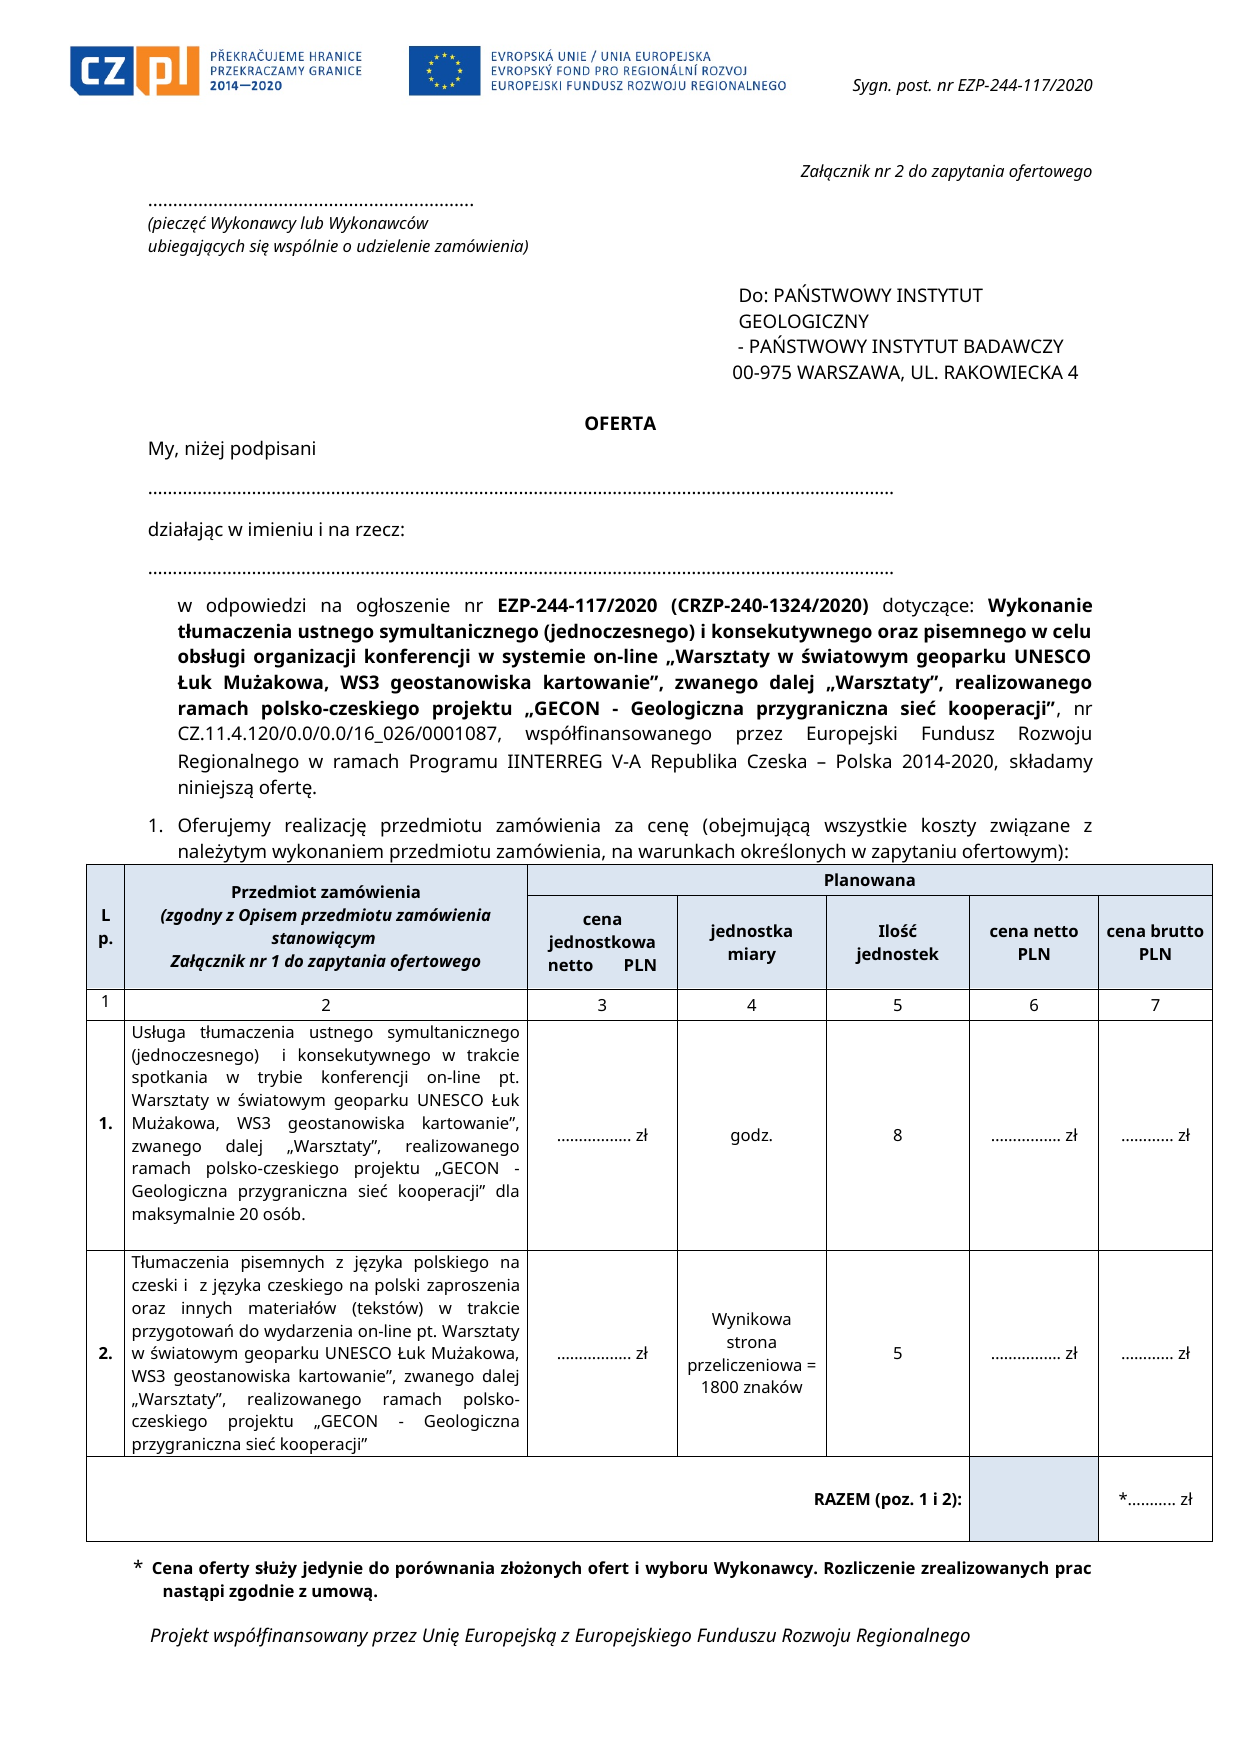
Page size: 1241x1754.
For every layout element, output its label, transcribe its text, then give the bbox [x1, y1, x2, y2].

table_header Lp. [87, 865, 124, 988]
table_cell cena brutto PLN [1099, 896, 1212, 988]
text (pieczęć Wykonawcy lub Wykonawców [148, 212, 1093, 234]
text Do: PAŃSTWOWY INSTYTUT GEOLOGICZNY [738, 283, 1093, 334]
text w odpowiedzi na ogłoszenie nr EZP-244-117/2020 (CRZP-240-1324/2020) dotyczące: Wykonanie tłumaczenia ustnego symultanicznego (jednoczesnego) i konsekutywnego oraz pisemnego w celu obsługi organizacji konferencji w systemie on-line „Warsztaty w światowym geoparku UNESCO Łuk Mużakowa, WS3 geostanowiska kartowanie”, zwanego dalej „Warsztaty”, realizowanego ramach polsko-czeskiego projektu „GECON - Geologiczna przygraniczna sieć kooperacji”, nr CZ.11.4.120/0.0/0.0/16_026/0001087, współfinansowanego przez Europejski Fundusz Rozwoju Regionalnego w ramach Programu IINTERREG V-A Republika Czeska – Polska 2014-2020, składamy niniejszą ofertę. [177, 593, 1093, 800]
text Załącznik nr 2 do zapytania ofertowego [148, 160, 1093, 183]
table_cell 5 [827, 990, 969, 1020]
text * Cena oferty służy jedynie do porównania złożonych ofert i wyboru Wykonawcy. Rozliczenie zrealizowanych prac nastąpi zgodnie z umową. [133, 1554, 1093, 1602]
table_cell *……….. zł [1099, 1457, 1212, 1541]
table_cell Usługa tłumaczenia ustnego symultanicznego (jednoczesnego) i konsekutywnego w trakcie spotkania w trybie konferencji on-line pt. Warsztaty w światowym geoparku UNESCO Łuk Mużakowa, WS3 geostanowiska kartowanie”, zwanego dalej „Warsztaty”, realizowanego ramach polsko-czeskiego projektu „GECON - Geologiczna przygraniczna sieć kooperacji” dla maksymalnie 20 osób. [125, 1021, 527, 1250]
table_cell 2. [87, 1251, 124, 1456]
table_cell 2 [125, 990, 527, 1020]
table_cell [970, 1457, 1098, 1541]
text ................................................................. [148, 186, 1093, 212]
text - PAŃSTWOWY INSTYTUT BADAWCZY [148, 334, 1093, 359]
text OFERTA [148, 410, 1093, 436]
table_cell 1 [87, 990, 124, 1020]
text ………………………………………………………………………………………………………….………………………… [148, 554, 1093, 580]
picture [59, 34, 798, 107]
table_cell ………… zł [1099, 1021, 1212, 1250]
text 00-975 WARSZAWA, UL. RAKOWIECKA 4 [148, 359, 1093, 385]
text …………………………………………………………………………………………….……………………………………… [148, 474, 1093, 499]
table_cell Wynikowa strona przeliczeniowa = 1800 znaków [678, 1251, 826, 1456]
text działając w imieniu i na rzecz: [148, 516, 1053, 542]
table_cell ……………. zł [970, 1021, 1098, 1250]
text My, niżej podpisani [148, 436, 1053, 461]
table_cell cena netto PLN [970, 896, 1098, 988]
table_cell …………….. zł [528, 1021, 677, 1250]
table_cell 8 [827, 1021, 969, 1250]
table_cell 5 [827, 1251, 969, 1456]
table_cell …………….. zł [528, 1251, 677, 1456]
table_cell RAZEM (poz. 1 i 2): [87, 1457, 969, 1541]
table_cell cena jednostkowa netto PLN [528, 896, 677, 988]
table_cell 3 [528, 990, 677, 1020]
table_cell jednostka miary [678, 896, 826, 988]
table_cell 7 [1099, 990, 1212, 1020]
list Oferujemy realizację przedmiotu zamówienia za cenę (obejmującą wszystkie koszty związane z należytym wykonaniem przedmiotu zamówienia, na warunkach określonych w zapytaniu ofertowym): [148, 812, 1093, 863]
table_header Przedmiot zamówienia (zgodny z Opisem przedmiotu zamówienia stanowiącym Załącznik nr 1 do zapytania ofertowego [125, 865, 527, 988]
table_cell 1. [87, 1021, 124, 1250]
table_cell Tłumaczenia pisemnych z języka polskiego na czeski i z języka czeskiego na polski zaproszenia oraz innych materiałów (tekstów) w trakcie przygotowań do wydarzenia on-line pt. Warsztaty w światowym geoparku UNESCO Łuk Mużakowa, WS3 geostanowiska kartowanie”, zwanego dalej „Warsztaty”, realizowanego ramach polsko-czeskiego projektu „GECON - Geologiczna przygraniczna sieć kooperacji” [125, 1251, 527, 1456]
table_cell Ilość jednostek [827, 896, 969, 988]
table_cell 6 [970, 990, 1098, 1020]
table_cell godz. [678, 1021, 826, 1250]
table_cell ……………. zł [970, 1251, 1098, 1456]
table_header Planowana [528, 865, 1212, 895]
text ubiegających się wspólnie o udzielenie zamówienia) [148, 234, 1093, 257]
table_cell ………… zł [1099, 1251, 1212, 1456]
table_cell 4 [678, 990, 826, 1020]
